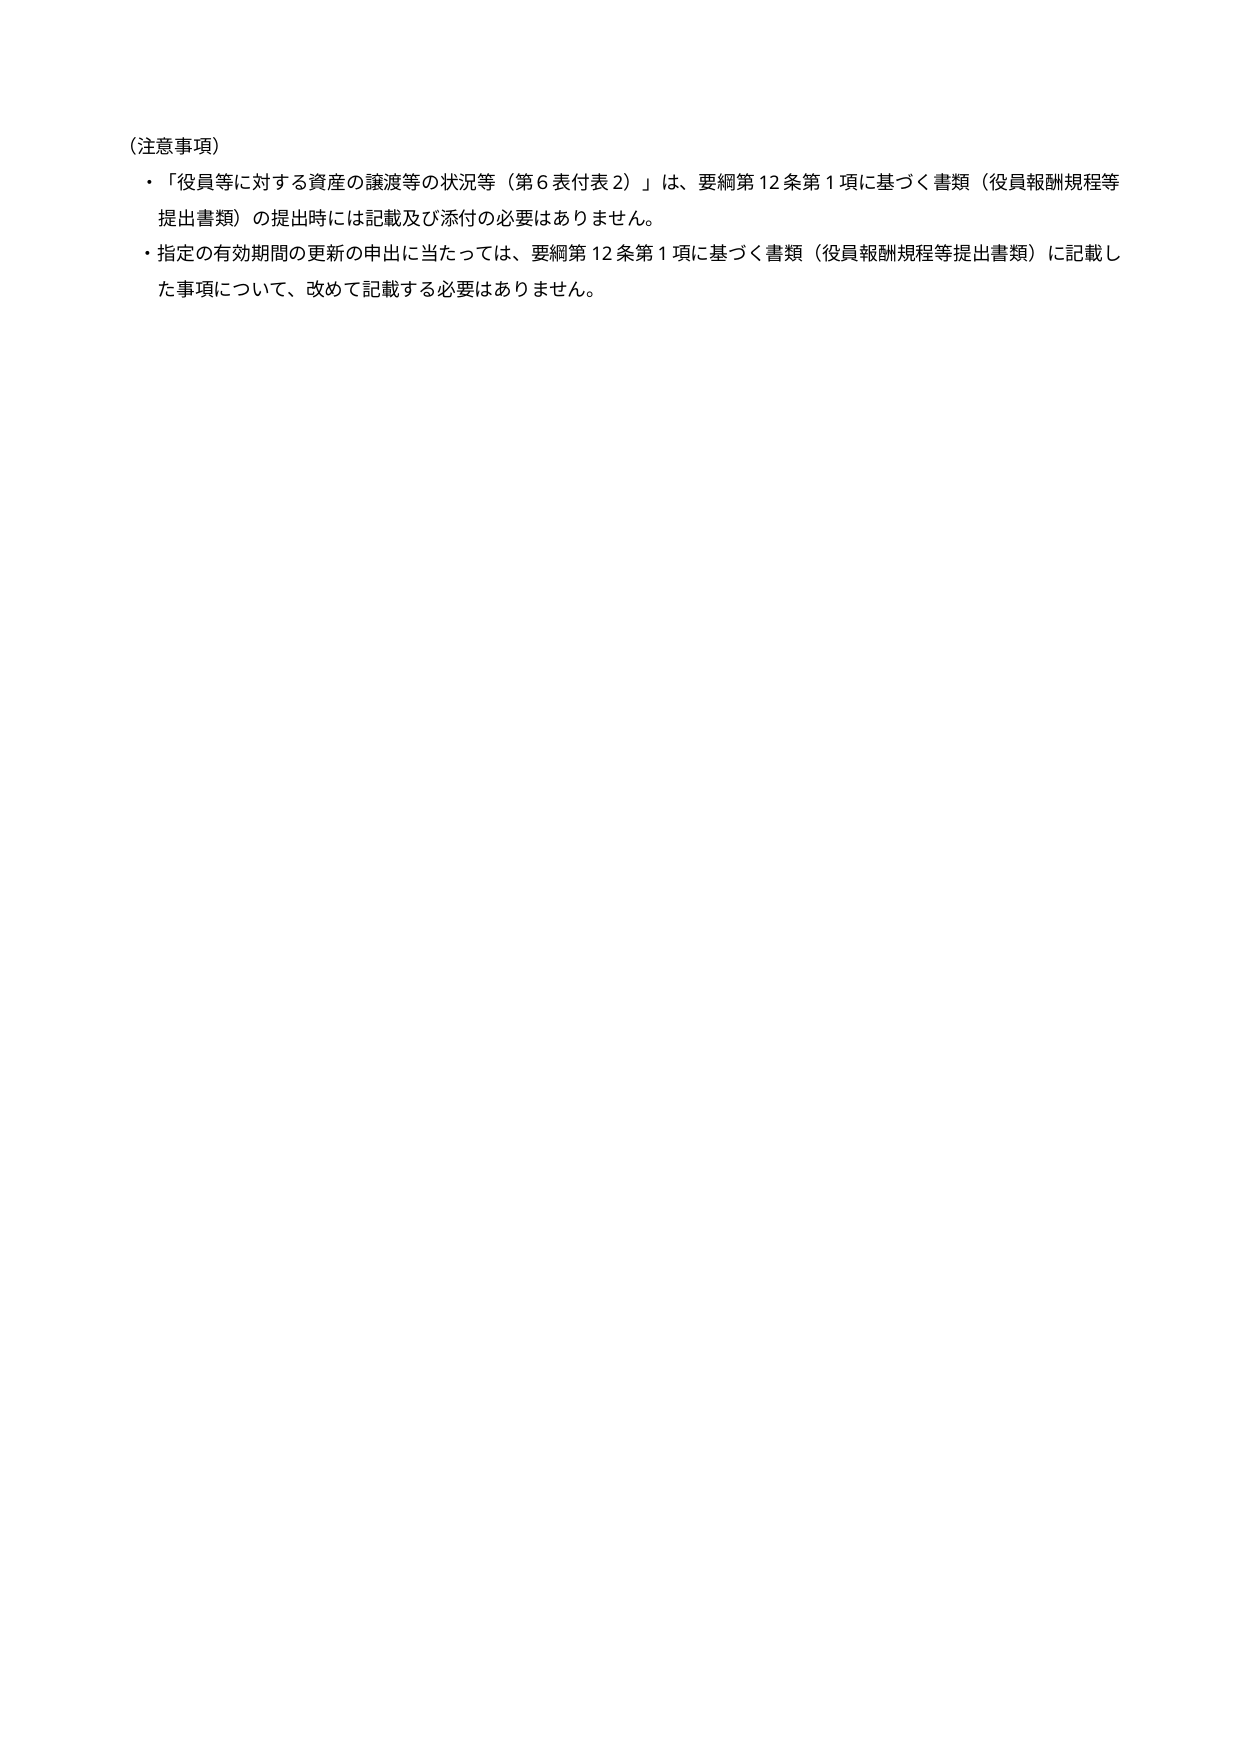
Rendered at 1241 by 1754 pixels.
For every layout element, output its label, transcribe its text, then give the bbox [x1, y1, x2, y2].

text （注意事項） [118, 128, 1122, 163]
text ・指定の有効期間の更新の申出に当たっては、要綱第12条第1項に基づく書類（役員報酬規程等提出書類）に記載した事項について、改めて記載する必要はありません。 [138, 234, 1122, 306]
text ・「役員等に対する資産の譲渡等の状況等（第６表付表2）」は、要綱第12条第1項に基づく書類（役員報酬規程等提出書類）の提出時には記載及び添付の必要はありません。 [140, 163, 1122, 234]
